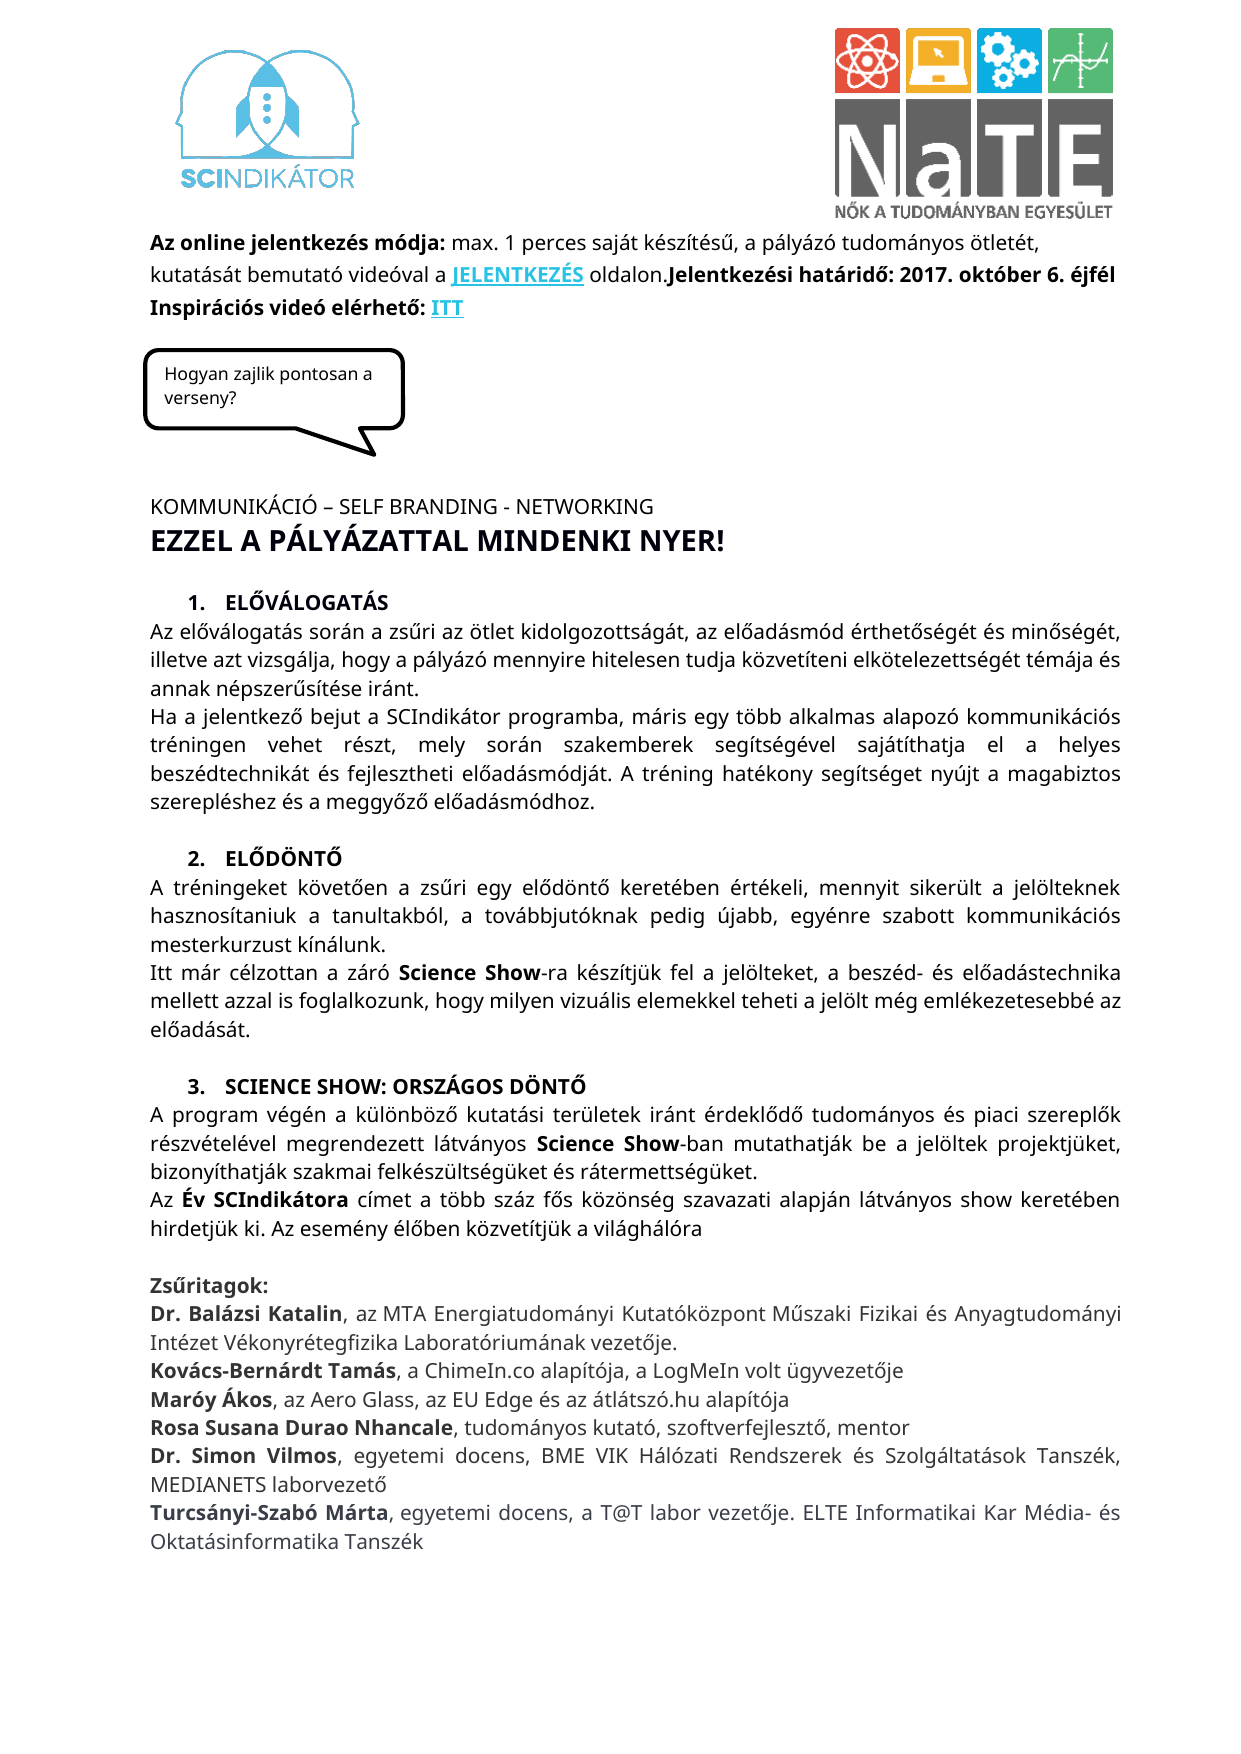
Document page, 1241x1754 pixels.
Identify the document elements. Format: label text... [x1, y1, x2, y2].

text Turcsányi-Szabó Márta, egyetemi docens, a T@T labor vezetője. ELTE Informatikai Kar Média- és Oktatásinformatika Tanszék [150, 1498, 1122, 1555]
list Itt már célzottan a záró Science Show-ra készítjük fel a jelölteket, a beszéd- és előadástechnika mellett azzal is foglalkozunk, hogy milyen vizuális elemekkel teheti a jelölt még emlékezetesebbé az előadását. [150, 958, 1122, 1043]
list Az előválogatás során a zsűri az ötlet kidolgozottságát, az előadásmód érthetőségét és minőségét, illetve azt vizsgálja, hogy a pályázó mennyire hitelesen tudja közvetíteni elkötelezettségét témája és annak népszerűsítése iránt. [150, 617, 1122, 702]
text Kovács-Bernárdt Tamás, a ChimeIn.co alapítója, a LogMeIn volt ügyvezetője [150, 1356, 1122, 1385]
text Zsűritagok: [150, 1271, 1122, 1299]
list Ha a jelentkező bejut a SCIndikátor programba, máris egy több alkalmas alapozó kommunikációs tréningen vehet részt, mely során szakemberek segítségével sajátíthatja el a helyes beszédtechnikát és fejlesztheti előadásmódját. A tréning hatékony segítséget nyújt a magabiztos szerepléshez és a meggyőző előadásmódhoz. [150, 702, 1122, 816]
list A tréningeket követően a zsűri egy elődöntő keretében értékeli, mennyit sikerült a jelölteknek hasznosítaniuk a tanultakból, a továbbjutóknak pedig újabb, egyénre szabott kommunikációs mesterkurzust kínálunk. [150, 873, 1122, 958]
text Inspirációs videó elérhető: ITT [150, 293, 1122, 321]
list Az online jelentkezés módja: max. 1 perces saját készítésű, a pályázó tudományos ötletét, kutatását bemutató videóval a JELENTKEZÉS oldalon.Jelentkezési határidő: 2017. október 6. éjfél [150, 150, 1122, 289]
text Maróy Ákos, az Aero Glass, az EU Edge és az átlátszó.hu alapítója [150, 1385, 1122, 1413]
list SCIENCE SHOW: ORSZÁGOS DÖNTŐ [187, 1072, 1122, 1100]
text A program végén a különböző kutatási területek iránt érdeklődő tudományos és piaci szereplők részvételével megrendezett látványos Science Show-ban mutathatják be a jelöltek projektjüket, bizonyíthatják szakmai felkészültségüket és rátermettségüket. [150, 1100, 1122, 1186]
text KOMMUNIKÁCIÓ – SELF BRANDING - NETWORKING EZZEL A PÁLYÁZATTAL MINDENKI NYER! [150, 492, 1122, 560]
list ELŐVÁLOGATÁS [187, 588, 1122, 617]
list Az Év SCIndikátora címet a több száz fős közönség szavazati alapján látványos show keretében hirdetjük ki. Az esemény élőben közvetítjük a világhálóra [150, 1186, 1122, 1242]
text Dr. Balázsi Katalin, az MTA Energiatudományi Kutatóközpont Műszaki Fizikai és Anyagtudományi Intézet Vékonyrétegfizika Laboratóriumának vezetője. [150, 1299, 1122, 1356]
list ELŐDÖNTŐ [187, 844, 1122, 873]
picture [162, 14, 372, 150]
picture [832, 23, 1116, 150]
text Rosa Susana Durao Nhancale, tudományos kutató, szoftverfejlesztő, mentor [150, 1413, 1122, 1442]
text Dr. Simon Vilmos, egyetemi docens, BME VIK Hálózati Rendszerek és Szolgáltatások Tanszék, MEDIANETS laborvezető [150, 1442, 1122, 1498]
